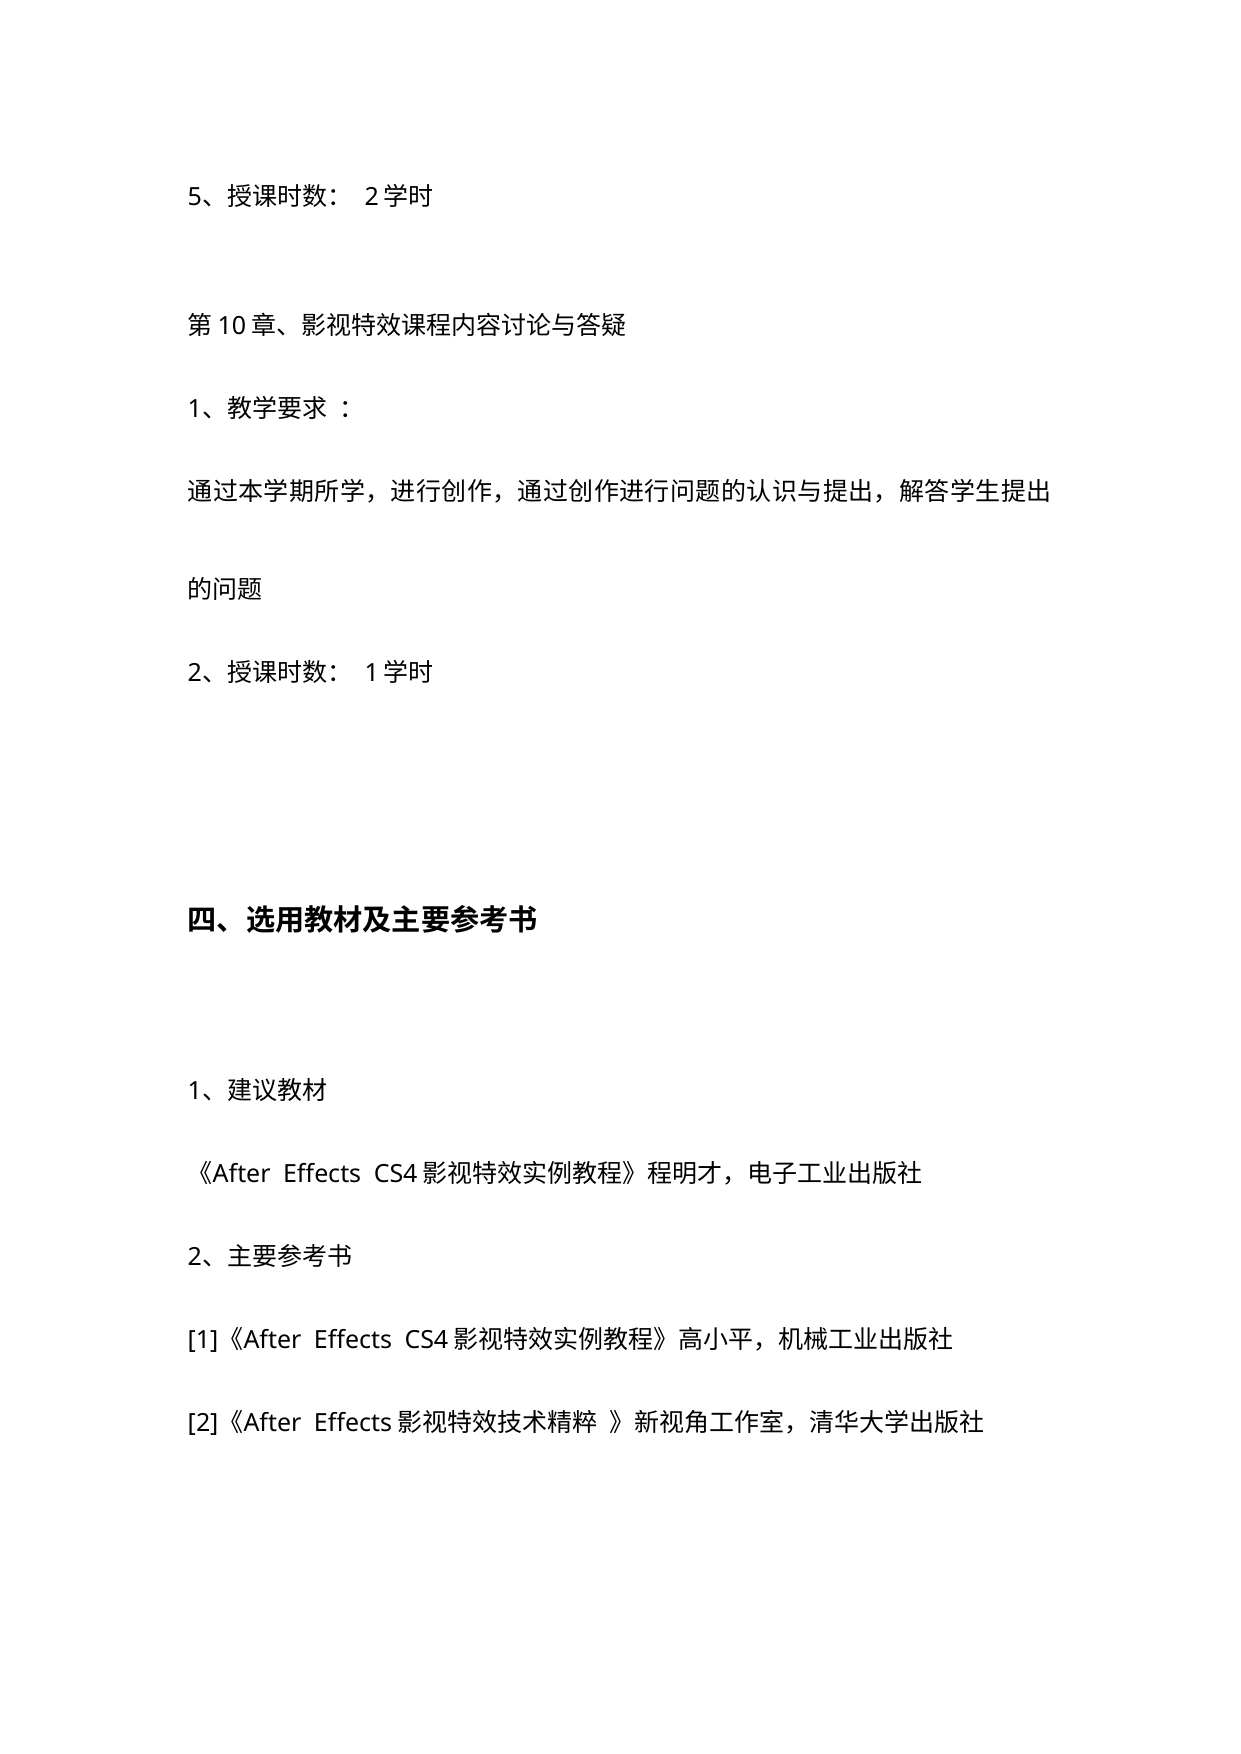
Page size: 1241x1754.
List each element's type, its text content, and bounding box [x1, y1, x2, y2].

text 1、建议教材 [187, 1056, 1053, 1121]
text 1、教学要求 ： [187, 374, 1053, 439]
text 2、授课时数： 1学时 [187, 638, 1053, 703]
text 第10章、影视特效课程内容讨论与答疑 [187, 291, 1053, 356]
text 2、主要参考书 [187, 1222, 1053, 1287]
list 选用教材及主要参考书 [187, 885, 1053, 950]
text 通过本学期所学，进行创作，通过创作进行问题的认识与提出，解答学生提出的问题 [187, 457, 1053, 620]
text [2]《After Effects影视特效技术精粹 》新视角工作室，清华大学出版社 [187, 1388, 1053, 1453]
text 《After Effects CS4影视特效实例教程》程明才，电子工业出版社 [187, 1139, 1053, 1204]
text 5、授课时数： 2学时 [187, 162, 1053, 227]
text [1]《After Effects CS4影视特效实例教程》高小平，机械工业出版社 [187, 1305, 1053, 1370]
